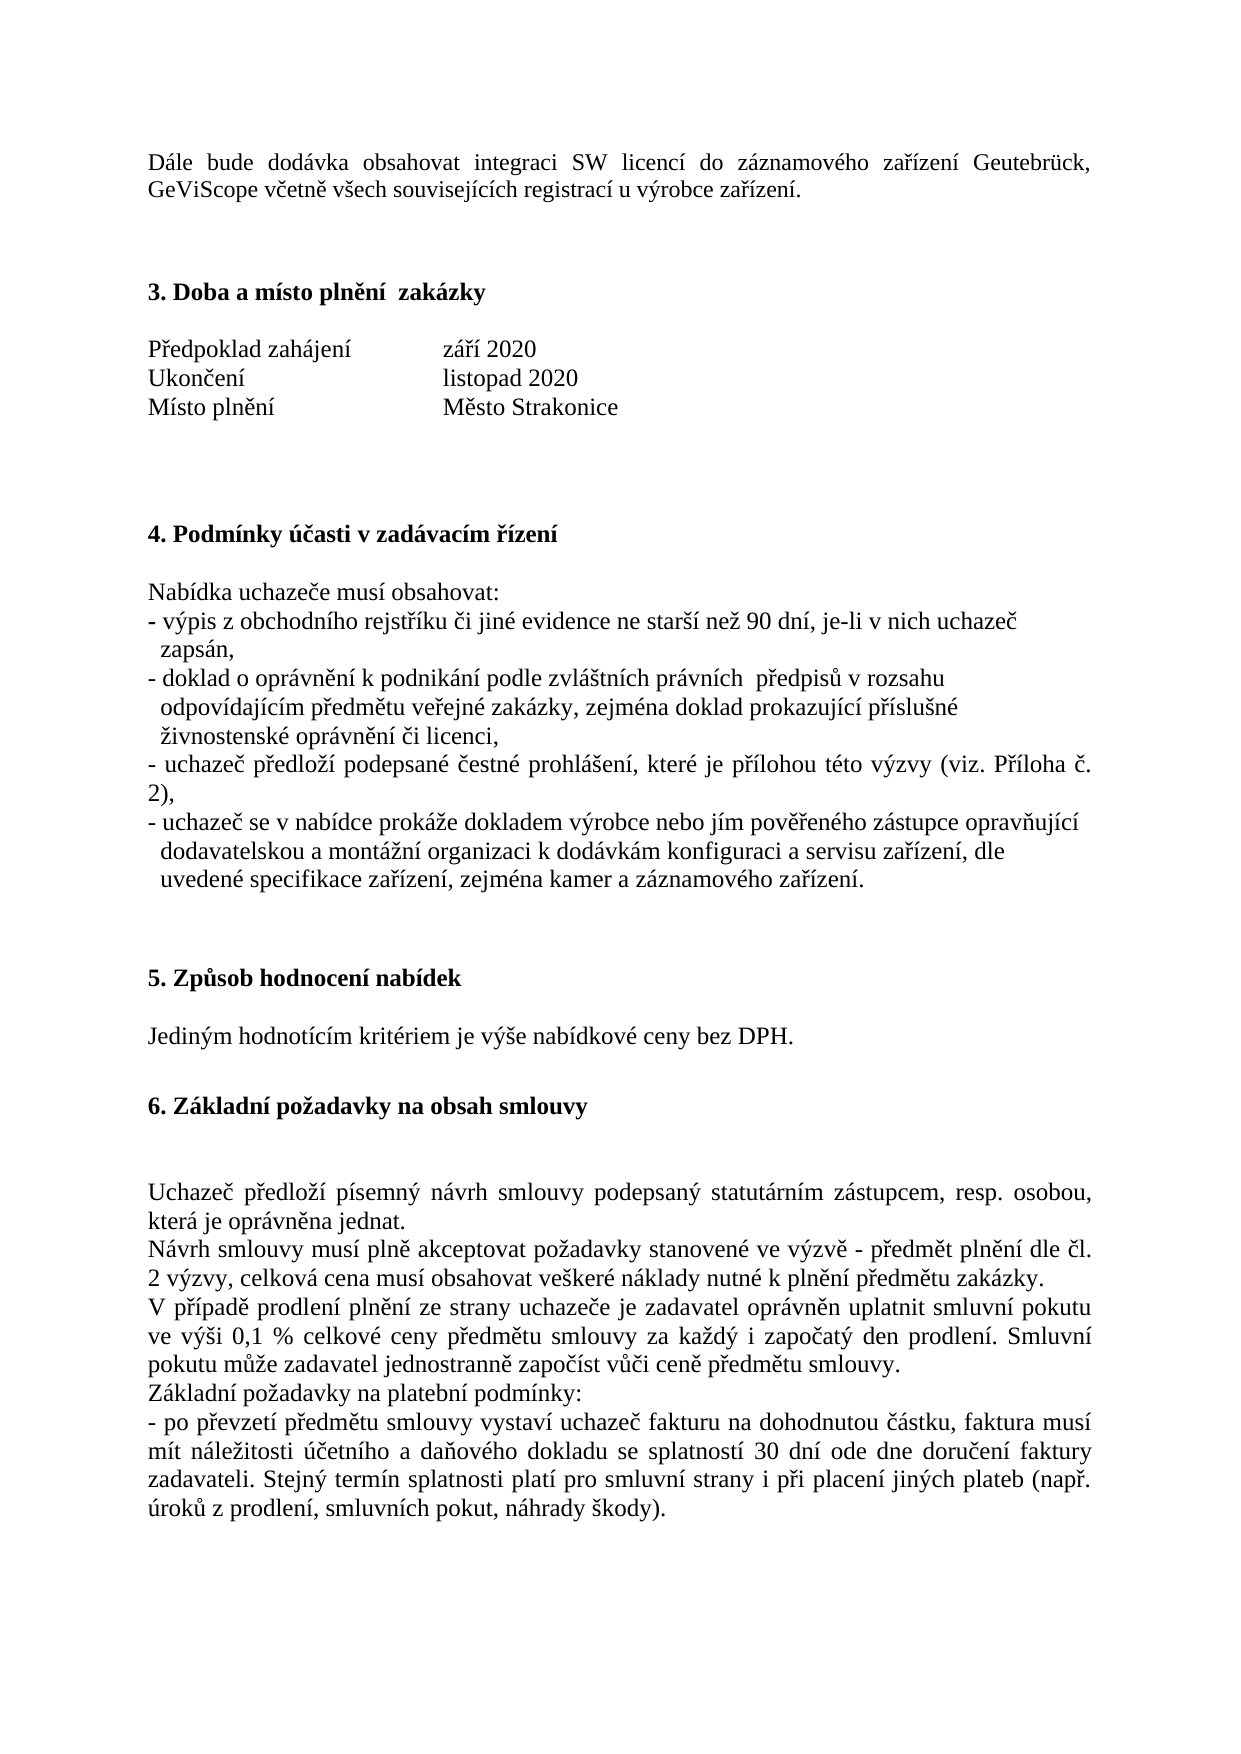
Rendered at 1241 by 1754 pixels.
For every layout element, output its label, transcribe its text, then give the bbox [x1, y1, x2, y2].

text Dále bude dodávka obsahovat integraci SW licencí do záznamového zařízení Geutebrück, GeViScope včetně všech souvisejících registrací u výrobce zařízení. [148, 148, 1093, 203]
text Jediným hodnotícím kritériem je výše nabídkové ceny bez DPH. [148, 1021, 1093, 1049]
text - uchazeč předloží podepsané čestné prohlášení, které je přílohou této výzvy (viz. Příloha č. 2), [148, 749, 1093, 807]
text - výpis z obchodního rejstříku či jiné evidence ne starší než 90 dní, je-li v nich uchazeč [148, 606, 1093, 634]
text 6. Základní požadavky na obsah smlouvy [148, 1091, 1093, 1119]
text - po převzetí předmětu smlouvy vystaví uchazeč fakturu na dohodnutou částku, faktura musí mít náležitosti účetního a daňového dokladu se splatností 30 dní ode dne doručení faktury zadavateli. Stejný termín splatnosti platí pro smluvní strany i při placení jiných plateb (např. úroků z prodlení, smluvních pokut, náhrady škody). [148, 1407, 1093, 1522]
text uvedené specifikace zařízení, zejména kamer a záznamového zařízení. [148, 864, 1093, 893]
text dodavatelskou a montážní organizaci k dodávkám konfiguraci a servisu zařízení, dle [148, 836, 1093, 864]
text Místo plnění Město Strakonice [148, 392, 1093, 421]
text - uchazeč se v nabídce prokáže dokladem výrobce nebo jím pověřeného zástupce opravňující [148, 807, 1093, 836]
text Základní požadavky na platební podmínky: [148, 1378, 1093, 1407]
text Předpoklad zahájení září 2020 [148, 334, 1093, 363]
text Návrh smlouvy musí plně akceptovat požadavky stanovené ve výzvě - předmět plnění dle čl. 2 výzvy, celková cena musí obsahovat veškeré náklady nutné k plnění předmětu zakázky. [148, 1234, 1093, 1292]
text živnostenské oprávnění či licenci, [148, 721, 1093, 749]
text 5. Způsob hodnocení nabídek [148, 963, 1093, 992]
text Nabídka uchazeče musí obsahovat: [148, 577, 1093, 606]
text Ukončení listopad 2020 [148, 363, 1093, 392]
text zapsán, [148, 634, 1093, 663]
text 4. Podmínky účasti v zadávacím řízení [148, 519, 1093, 548]
text Uchazeč předloží písemný návrh smlouvy podepsaný statutárním zástupcem, resp. osobou, která je oprávněna jednat. [148, 1177, 1093, 1234]
text odpovídajícím předmětu veřejné zakázky, zejména doklad prokazující příslušné [148, 692, 1093, 721]
text - doklad o oprávnění k podnikání podle zvláštních právních předpisů v rozsahu [148, 663, 1093, 692]
text V případě prodlení plnění ze strany uchazeče je zadavatel oprávněn uplatnit smluvní pokutu ve výši 0,1 % celkové ceny předmětu smlouvy za každý i započatý den prodlení. Smluvní pokutu může zadavatel jednostranně započíst vůči ceně předmětu smlouvy. [148, 1292, 1093, 1378]
text 3. Doba a místo plnění zakázky [148, 277, 1093, 306]
